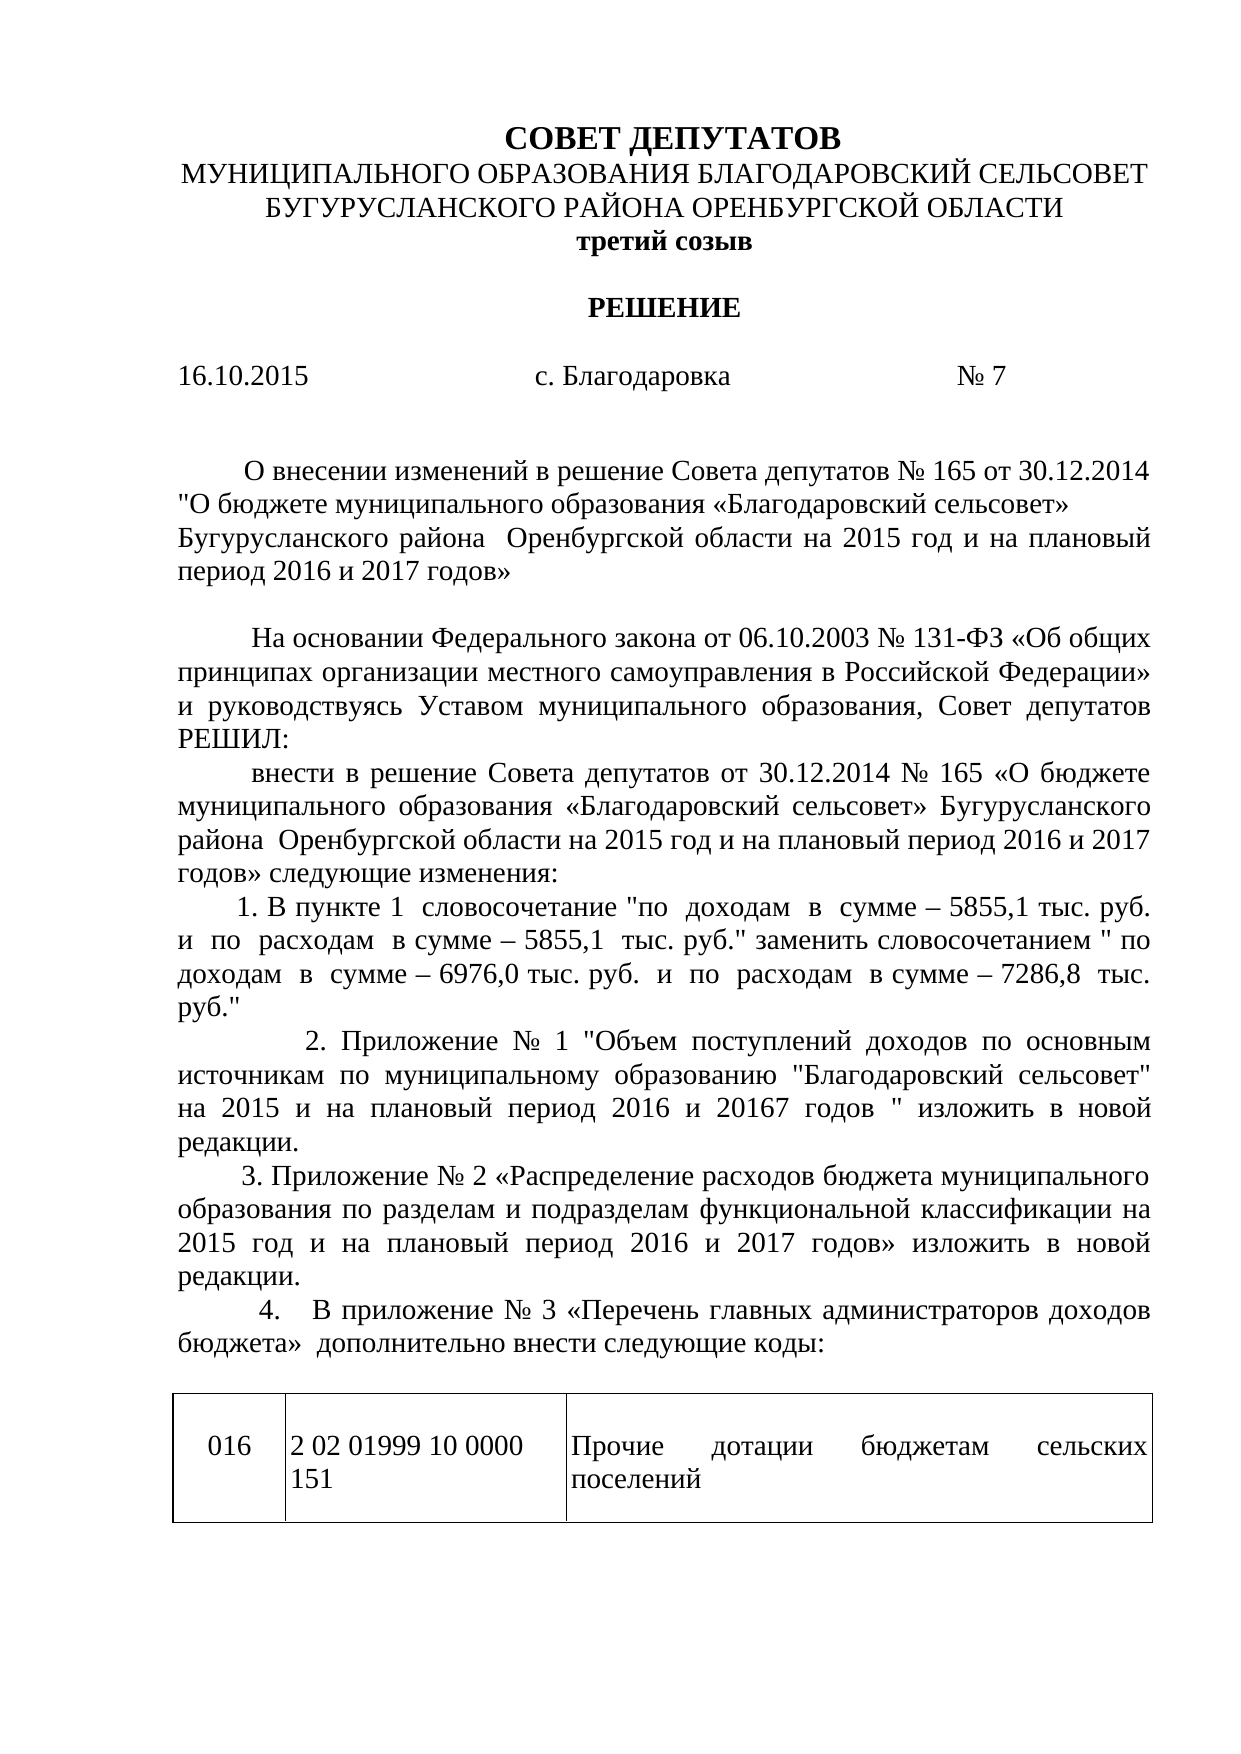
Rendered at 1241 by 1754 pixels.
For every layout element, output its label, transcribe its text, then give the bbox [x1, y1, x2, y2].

text РЕШЕНИЕ [177, 291, 1152, 324]
text 2. Приложение № 1 "Объем поступлений доходов по основным источникам по муниципальному образованию "Благодаровский сельсовет" на 2015 и на плановый период 2016 и 20167 годов " изложить в новой редакции. [177, 1023, 1152, 1158]
text БУГУРУСЛАНСКОГО РАЙОНА ОРЕНБУРГСКОЙ ОБЛАСТИ [177, 190, 1152, 223]
table_header 016 [174, 1394, 285, 1521]
table_header 2 02 01999 10 0000 151 [286, 1394, 566, 1521]
text третий созыв [177, 223, 1152, 257]
text 4. В приложение № 3 «Перечень главных администраторов доходов бюджета» дополнительно внести следующие коды: [177, 1292, 1152, 1359]
text Бугурусланского района Оренбургской области на 2015 год и на плановый период 2016 и 2017 годов» [177, 520, 1152, 587]
table_header Прочие дотации бюджетам сельских поселений [567, 1394, 1152, 1521]
text На основании Федерального закона от 06.10.2003 № 131-ФЗ «Об общих принципах организации местного самоуправления в Российской Федерации» и руководствуясь Уставом муниципального образования, Совет депутатов РЕШИЛ: [177, 621, 1152, 755]
text 3. Приложение № 2 «Распределение расходов бюджета муниципального образования по разделам и подразделам функциональной классификации на 2015 год и на плановый период 2016 и 2017 годов» изложить в новой редакции. [177, 1158, 1152, 1292]
text О внесении изменений в решение Совета депутатов № 165 от 30.12.2014 "О бюджете муниципального образования «Благодаровский сельсовет» [177, 453, 1152, 520]
text СОВЕТ ДЕПУТАТОВ [177, 118, 1152, 156]
text 16.10.2015 c. Благодаровка № 7 [177, 358, 1152, 391]
text внести в решение Совета депутатов от 30.12.2014 № 165 «О бюджете муниципального образования «Благодаровский сельсовет» Бугурусланского района Оренбургской области на 2015 год и на плановый период 2016 и 2017 годов» следующие изменения: [177, 755, 1152, 889]
text 1. В пункте 1 словосочетание "по доходам в сумме – 5855,1 тыс. руб. и по расходам в сумме – 5855,1 тыс. руб." заменить словосочетанием " по доходам в сумме – 6976,0 тыс. руб. и по расходам в сумме – 7286,8 тыс. руб." [177, 889, 1152, 1023]
text МУНИЦИПАЛЬНОГО ОБРАЗОВАНИЯ БЛАГОДАРОВСКИЙ СЕЛЬСОВЕТ [177, 156, 1152, 190]
